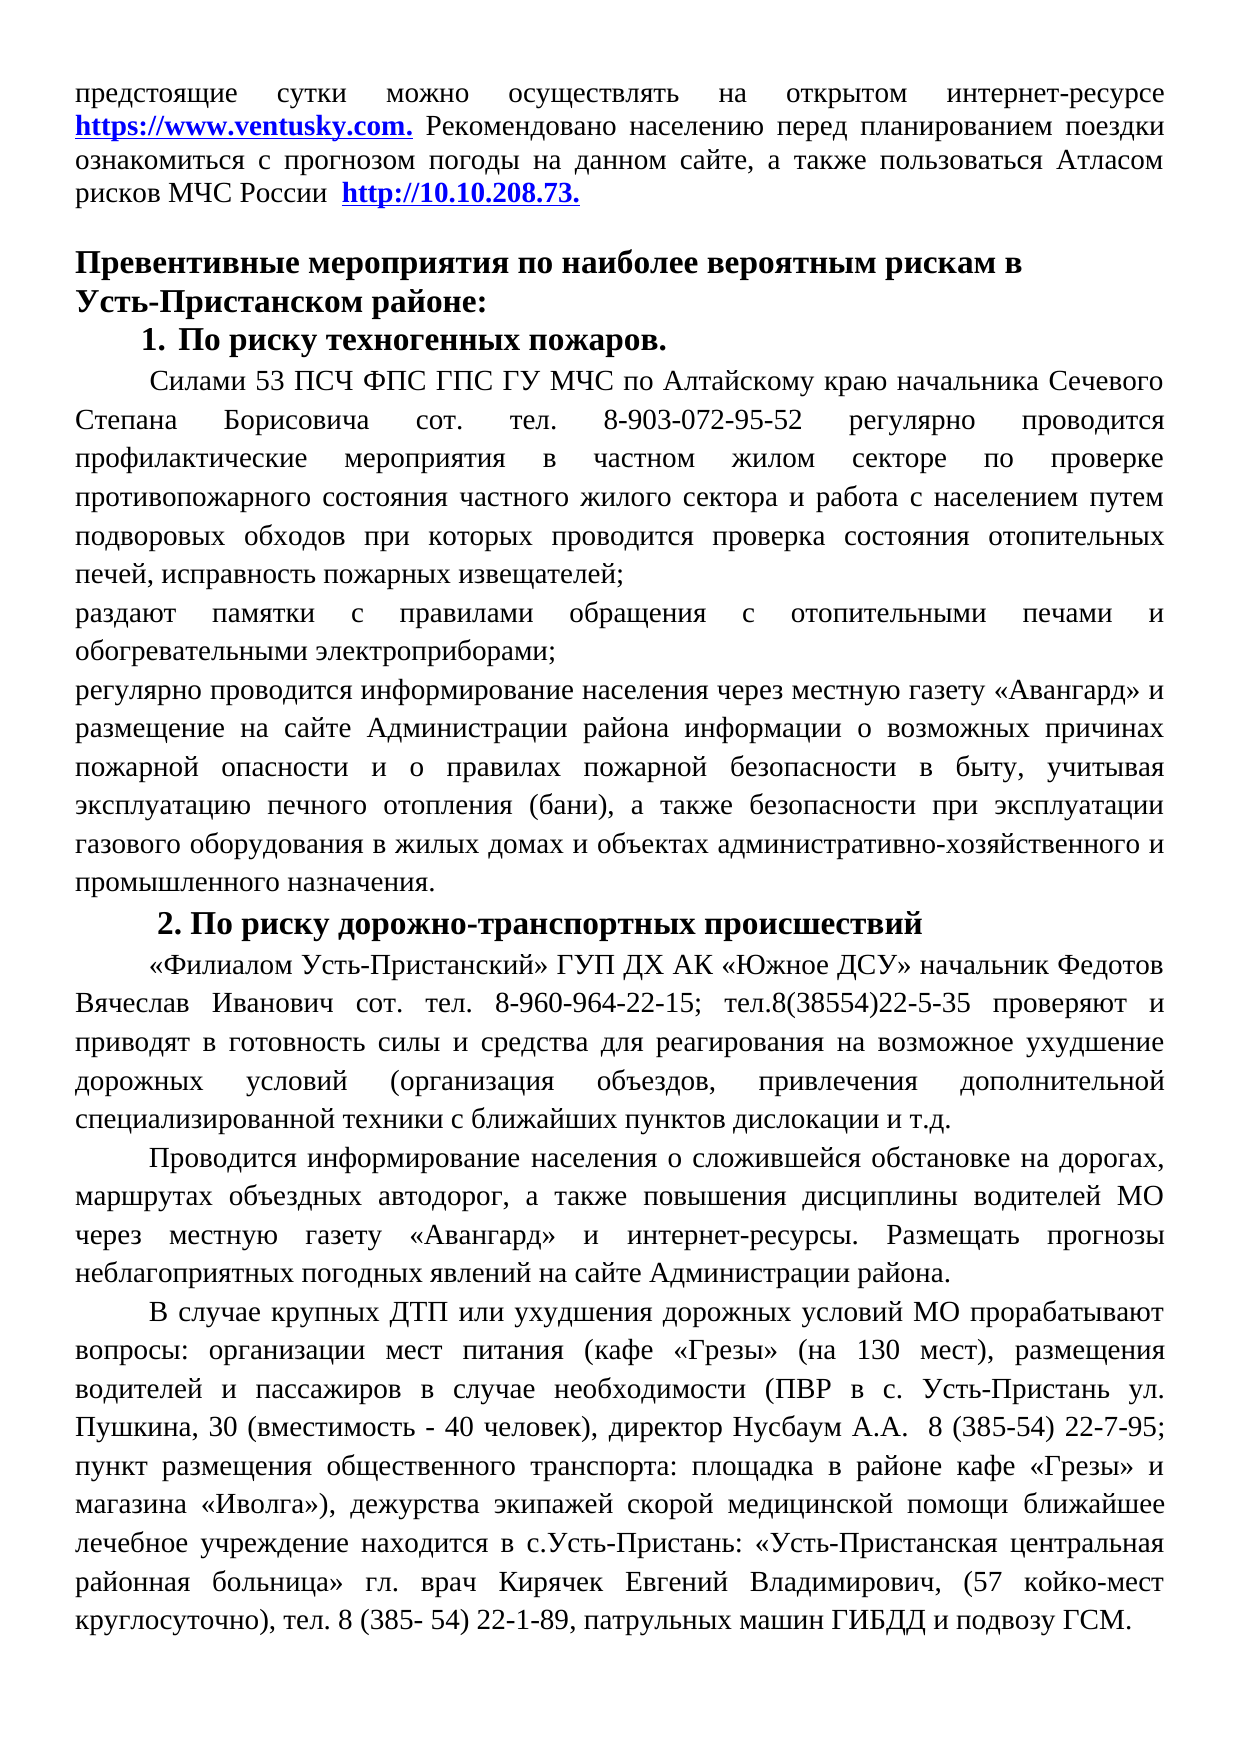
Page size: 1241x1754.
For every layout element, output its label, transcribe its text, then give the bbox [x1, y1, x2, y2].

list регулярно проводится информирование населения через местную газету «Авангард» и размещение на сайте Администрации района информации о возможных причинах пожарной опасности и о правилах пожарной безопасности в быту, учитывая эксплуатацию печного отопления (бани), а также безопасности при эксплуатации газового оборудования в жилых домах и объектах административно-хозяйственного и промышленного назначения. [75, 672, 1165, 898]
list «Филиалом Усть-Пристанский» ГУП ДХ АК «Южное ДСУ» начальник Федотов Вячеслав Иванович сот. тел. 8-960-964-22-15; тел.8(38554)22-5-35 проверяют и приводят в готовность силы и средства для реагирования на возможное ухудшение дорожных условий (организация объездов, привлечения дополнительной специализированной техники с ближайших пунктов дислокации и т.д. [75, 947, 1165, 1135]
list Проводится информирование населения о сложившейся обстановке на дорогах, маршрутах объездных автодорог, а также повышения дисциплины водителей МО через местную газету «Авангард» и интернет-ресурсы. Размещать прогнозы неблагоприятных погодных явлений на сайте Администрации района. [75, 1140, 1165, 1289]
text Усть-Пристанском районе: [75, 281, 1165, 319]
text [75, 75, 1165, 209]
list В случае крупных ДТП или ухудшения дорожных условий МО прорабатывают вопросы: организации мест питания (кафе «Грезы» (на 130 мест), размещения водителей и пассажиров в случае необходимости (ПВР в с. Усть-Пристань ул. Пушкина, 30 (вместимость - 40 человек), директор Нусбаум А.А. 8 (385-54) 22-7-95; пункт размещения общественного транспорта: площадка в районе кафе «Грезы» и магазина «Иволга»), дежурства экипажей скорой медицинской помощи ближайшее лечебное учреждение находится в с.Усть-Пристань: «Усть-Пристанская центральная районная больница» гл. врач Кирячек Евгений Владимирович, (57 койко-мест круглосуточно), тел. 8 (385- 54) 22-1-89, патрульных машин ГИБДД и подвозу ГСМ. [75, 1294, 1165, 1636]
list По риску техногенных пожаров. [141, 319, 1165, 358]
list 2. По риску дорожно-транспортных происшествий [157, 903, 1165, 941]
text Превентивные мероприятия по наиболее вероятным рискам в [75, 243, 1165, 281]
list раздают памятки с правилами обращения с отопительными печами и обогревательными электроприборами; [75, 595, 1165, 667]
list Силами 53 ПСЧ ФПС ГПС ГУ МЧС по Алтайскому краю начальника Сечевого Степана Борисовича сот. тел. 8-903-072-95-52 регулярно проводится профилактические мероприятия в частном жилом секторе по проверке противопожарного состояния частного жилого сектора и работа с населением путем подворовых обходов при которых проводится проверка состояния отопительных печей, исправность пожарных извещателей; [75, 363, 1165, 590]
